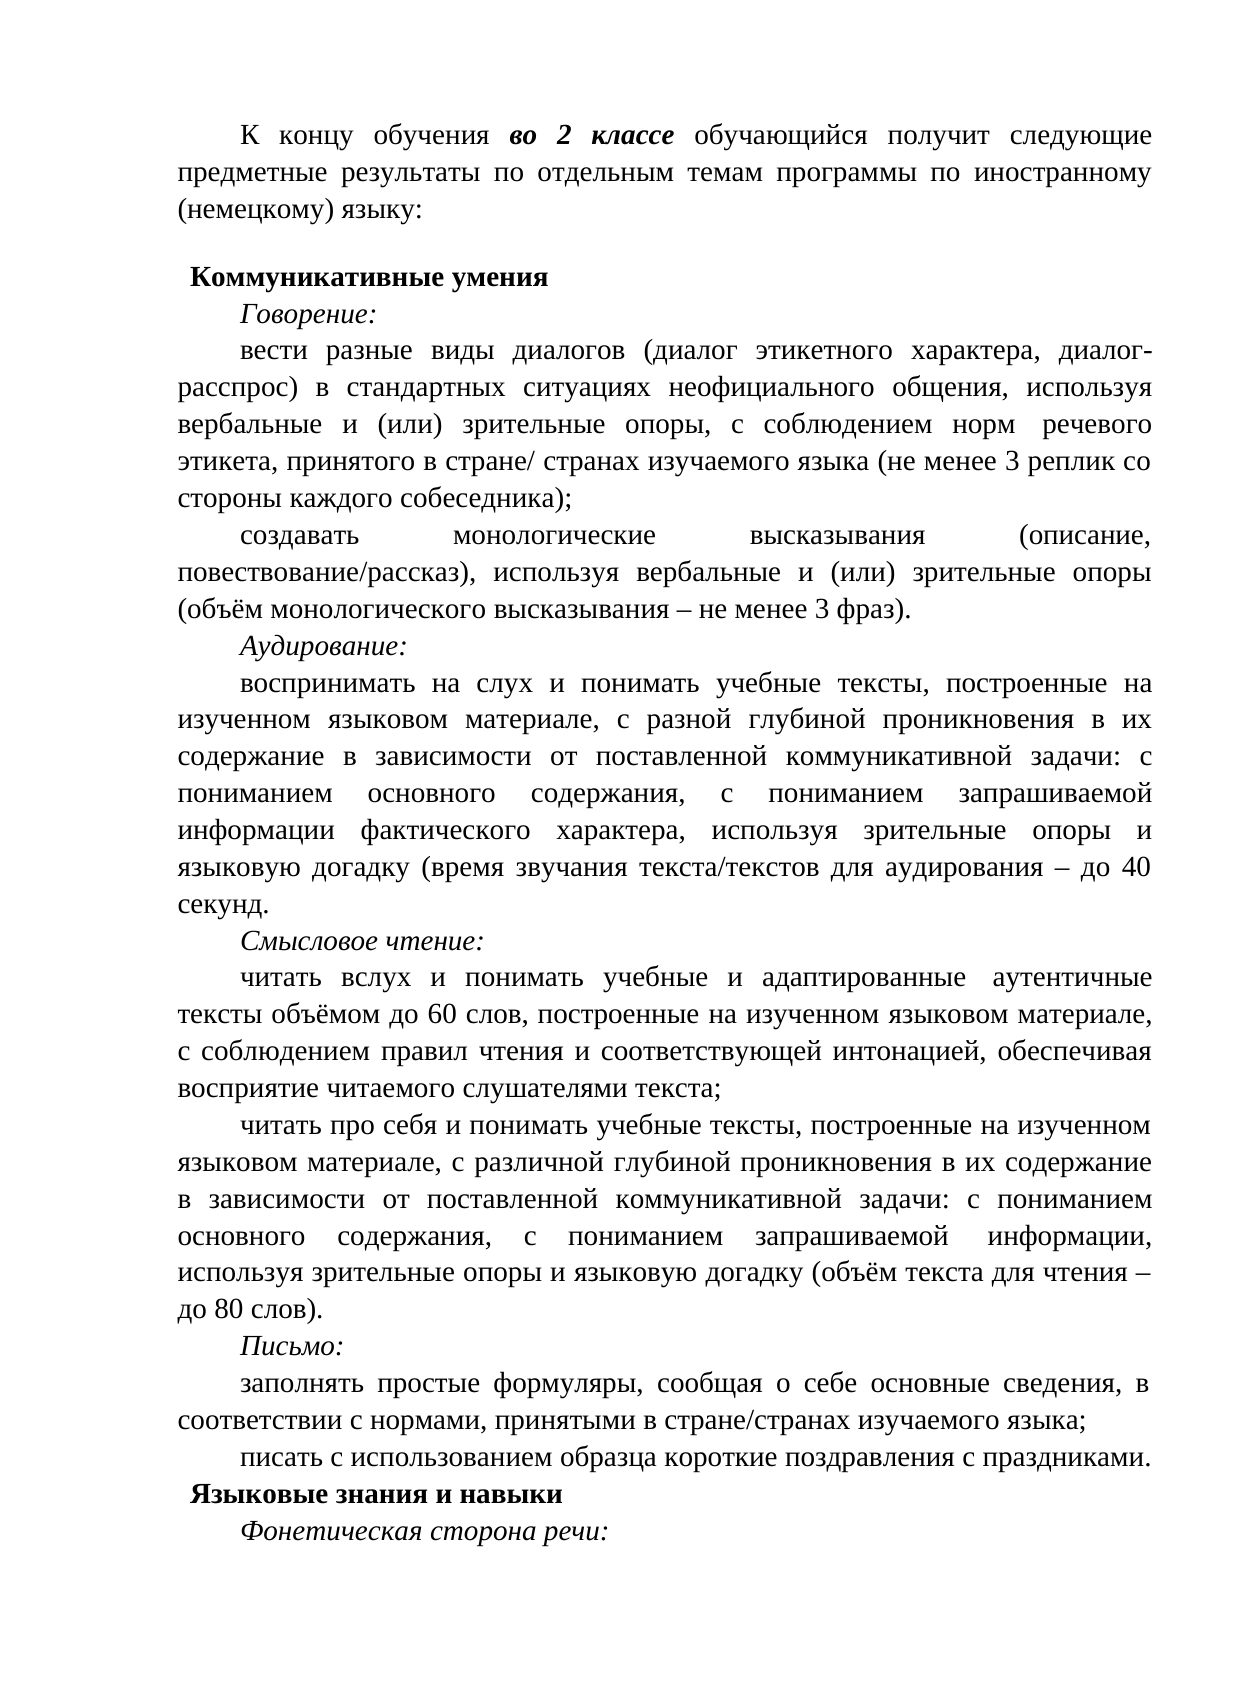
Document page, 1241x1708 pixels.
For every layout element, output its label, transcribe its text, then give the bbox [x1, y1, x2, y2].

text К концу обучения во 2 классе обучающийся получит следующие предметные результаты по отдельным темам программы по иностранному (немецкому) языку: [177, 117, 1153, 224]
text писать с использованием образца короткие поздравления с праздниками. [240, 1439, 1163, 1473]
text Письмо: [240, 1328, 1163, 1362]
text создавать монологические высказывания (описание, повествование/рассказ), используя вербальные и (или) зрительные опоры (объём монологического высказывания – не менее 3 фраз). [177, 517, 1152, 624]
subtitle Коммуникативные умения [190, 259, 1163, 293]
text воспринимать на слух и понимать учебные тексты, построенные на изученном языковом материале, с разной глубиной проникновения в их содержание в зависимости от поставленной коммуникативной задачи: с пониманием основного содержания, с пониманием запрашиваемой информации фактического характера, используя зрительные опоры и языковую догадку (время звучания текста/текстов для аудирования – до 40 секунд. [177, 665, 1152, 919]
text Фонетическая сторона речи: [240, 1513, 1163, 1547]
text читать про себя и понимать учебные тексты, построенные на изученном языковом материале, с различной глубиной проникновения в их содержание в зависимости от поставленной коммуникативной задачи: с пониманием основного содержания, с пониманием запрашиваемой информации, используя зрительные опоры и языковую догадку (объём текста для чтения – до 80 слов). [177, 1107, 1152, 1325]
subtitle Языковые знания и навыки [190, 1476, 1163, 1510]
text читать вслух и понимать учебные и адаптированные аутентичные тексты объёмом до 60 слов, построенные на изученном языковом материале, с соблюдением правил чтения и соответствующей интонацией, обеспечивая восприятие читаемого слушателями текста; [177, 959, 1152, 1104]
text вести разные виды диалогов (диалог этикетного характера, диалог- расспрос) в стандартных ситуациях неофициального общения, используя вербальные и (или) зрительные опоры, с соблюдением норм речевого этикета, принятого в стране/ странах изучаемого языка (не менее 3 реплик со стороны каждого собеседника); [177, 332, 1152, 513]
text Аудирование: [240, 628, 1163, 661]
text Говорение: [240, 296, 1163, 329]
text заполнять простые формуляры, сообщая о себе основные сведения, в соответствии с нормами, принятыми в стране/странах изучаемого языка; [177, 1365, 1163, 1436]
text Смысловое чтение: [240, 923, 1163, 956]
